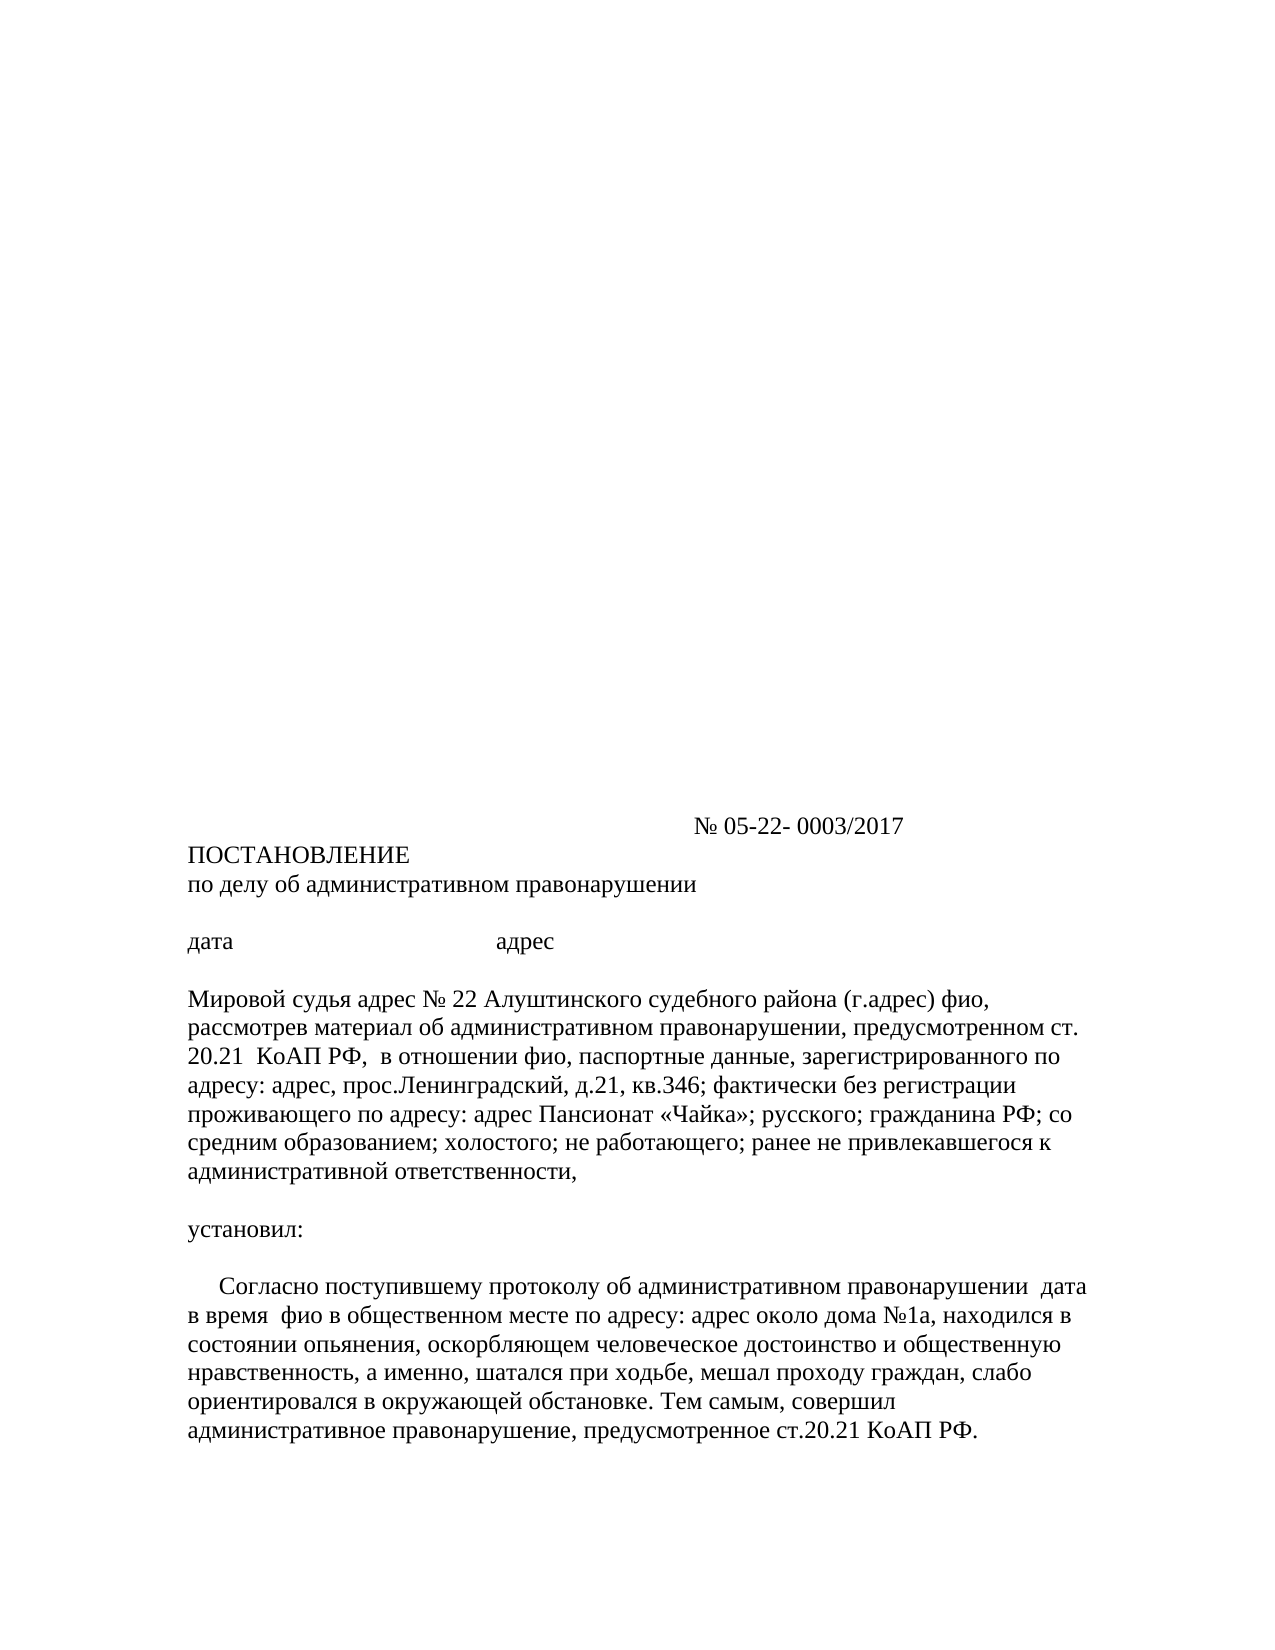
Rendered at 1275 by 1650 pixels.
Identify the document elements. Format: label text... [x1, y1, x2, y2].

text Мировой судья адрес № 22 Алуштинского судебного района (г.адрес) фио, рассмотрев материал об административном правонарушении, предусмотренном ст. 20.21 КоАП РФ, в отношении фио, паспортные данные, зарегистрированного по адресу: адрес, прос.Ленинградский, д.21, кв.346; фактически без регистрации проживающего по адресу: адрес Пансионат «Чайка»; русского; гражданина РФ; со средним образованием; холостого; не работающего; ранее не привлекавшегося к административной ответственности, [187, 984, 1087, 1185]
text № 05-22- 0003/2017 [187, 811, 1087, 840]
text установил: [187, 1214, 1087, 1242]
text по делу об административном правонарушении [187, 869, 1087, 897]
text дата адрес [187, 926, 1087, 955]
text ПОСТАНОВЛЕНИЕ [187, 840, 1087, 869]
text Согласно поступившему протоколу об административном правонарушении дата в время фио в общественном месте по адресу: адрес около дома №1а, находился в состоянии опьянения, оскорбляющем человеческое достоинство и общественную нравственность, а именно, шатался при ходьбе, мешал проходу граждан, слабо ориентировался в окружающей обстановке. Тем самым, совершил административное правонарушение, предусмотренное ст.20.21 КоАП РФ. [187, 1271, 1087, 1444]
